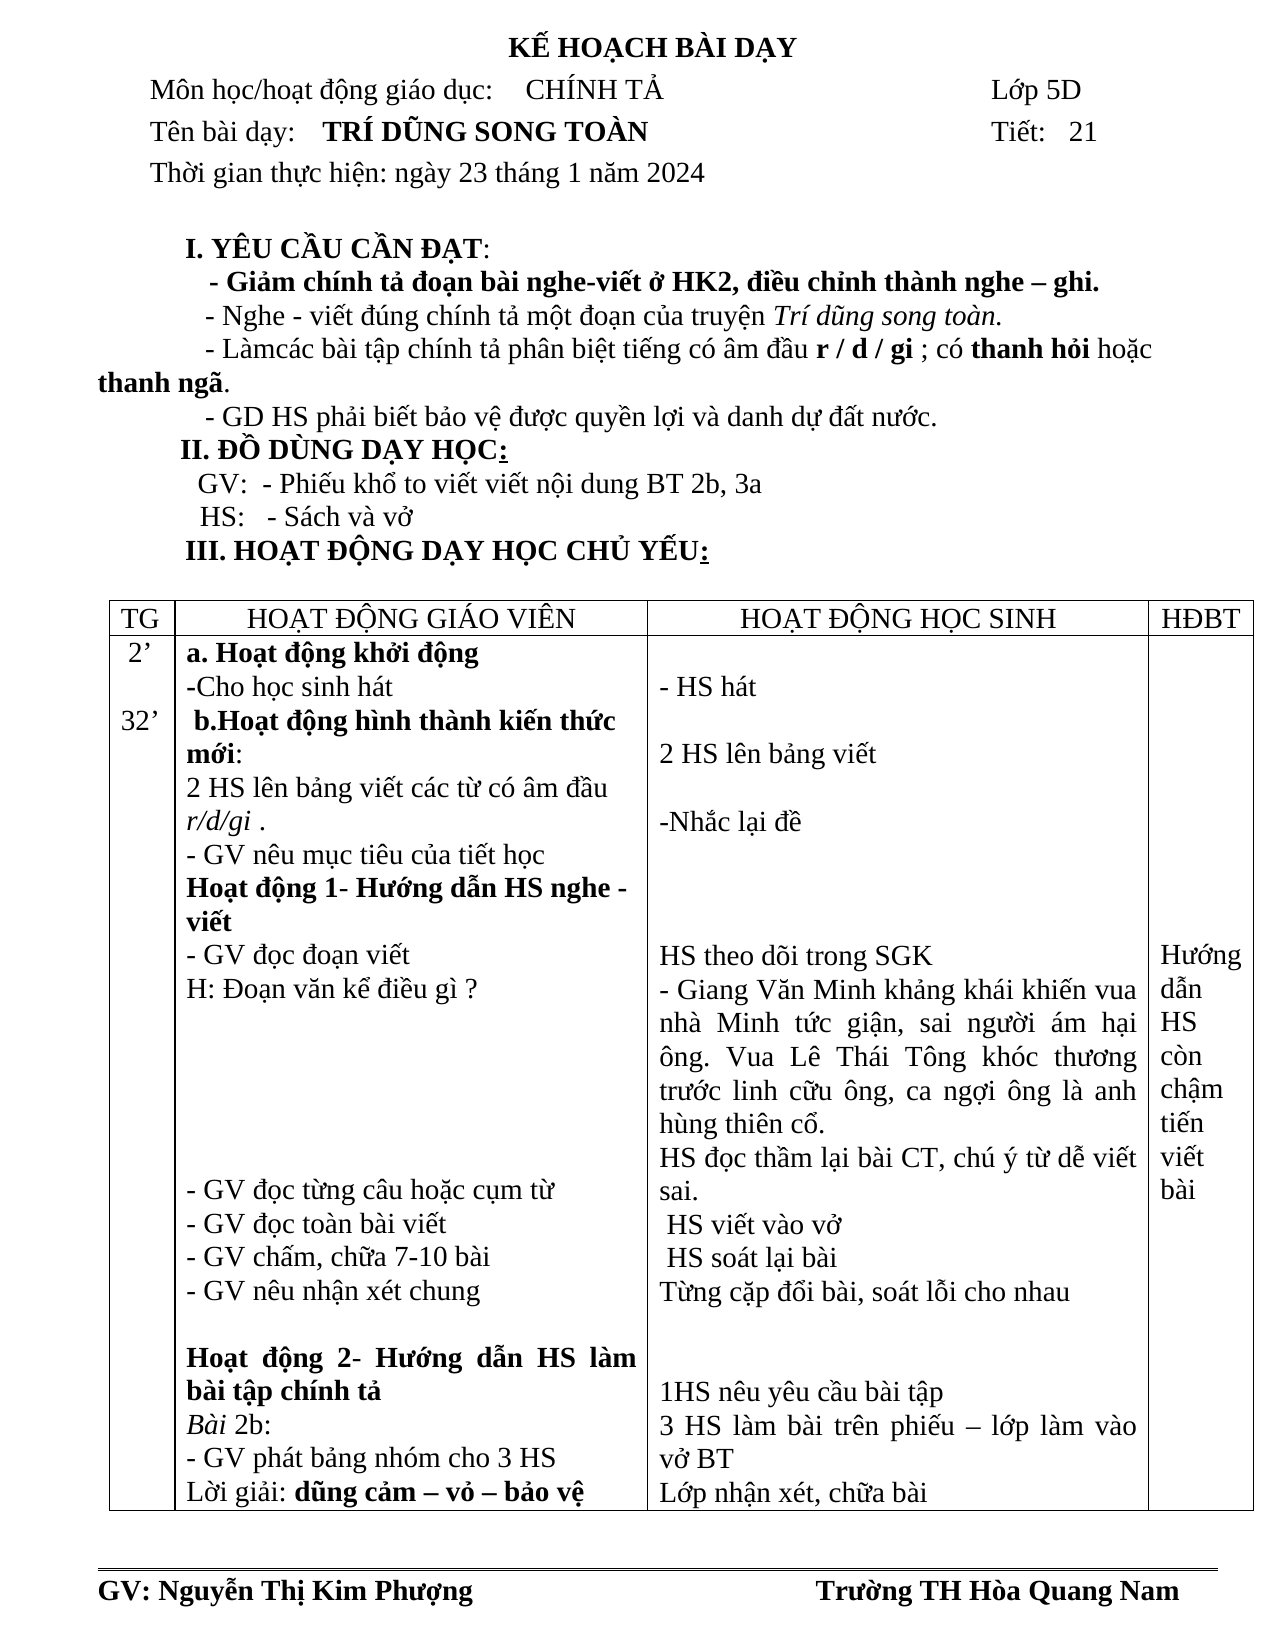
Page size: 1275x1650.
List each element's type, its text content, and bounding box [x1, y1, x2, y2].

table_cell Môn học/hoạt động giáo dục: [138, 72, 514, 114]
text HS: - Sách và vở [97, 499, 1218, 533]
table_cell Tiết: [980, 114, 1057, 156]
text GV: - Phiếu khổ to viết viết nội dung BT 2b, 3a [197, 466, 1218, 499]
table_cell CHÍNH TẢ [514, 72, 979, 114]
text I. YÊU CẦU CẦN ĐẠT: [97, 231, 1218, 264]
text - GD HS phải biết bảo vệ được quyền lợi và danh dự đất nước. [97, 399, 1218, 432]
table_cell 21 [1057, 114, 1167, 156]
text II. ĐỒ DÙNG DẠY HỌC: [97, 432, 1218, 466]
table_cell 2’ 32’ 4’ [110, 636, 174, 1510]
table_header HOẠT ĐỘNG GIÁO VIÊN [176, 601, 647, 634]
table_header KẾ HOẠCH BÀI DẠY [138, 30, 1167, 72]
table_header HĐBT [1149, 601, 1253, 634]
table_header HOẠT ĐỘNG HỌC SINH [648, 601, 1148, 634]
table_cell Lớp 5D [980, 72, 1167, 114]
text - Giảm chính tả đoạn bài nghe-viết ở HK2, điều chỉnh thành nghe – ghi. [97, 264, 1218, 298]
table_header TG [110, 601, 174, 634]
text - Làmcác bài tập chính tả phân biệt tiếng có âm đầu r / d / gi ; có thanh hỏi hoặc thanh ngã. [97, 332, 1218, 399]
text III. HOẠT ĐỘNG DẠY HỌC CHỦ YẾU: [97, 533, 1218, 566]
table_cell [1149, 636, 1253, 1510]
table_cell TRÍ DŨNG SONG TOÀN [311, 114, 979, 156]
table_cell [648, 636, 1148, 1510]
text - Nghe - viết đúng chính tả một đoạn của truyện Trí dũng song toàn. [97, 298, 1218, 332]
table_cell Tên bài dạy: [138, 114, 311, 156]
table_cell Thời gian thực hiện: ngày 23 tháng 1 năm 2024 [138, 156, 1167, 197]
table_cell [176, 636, 647, 1510]
